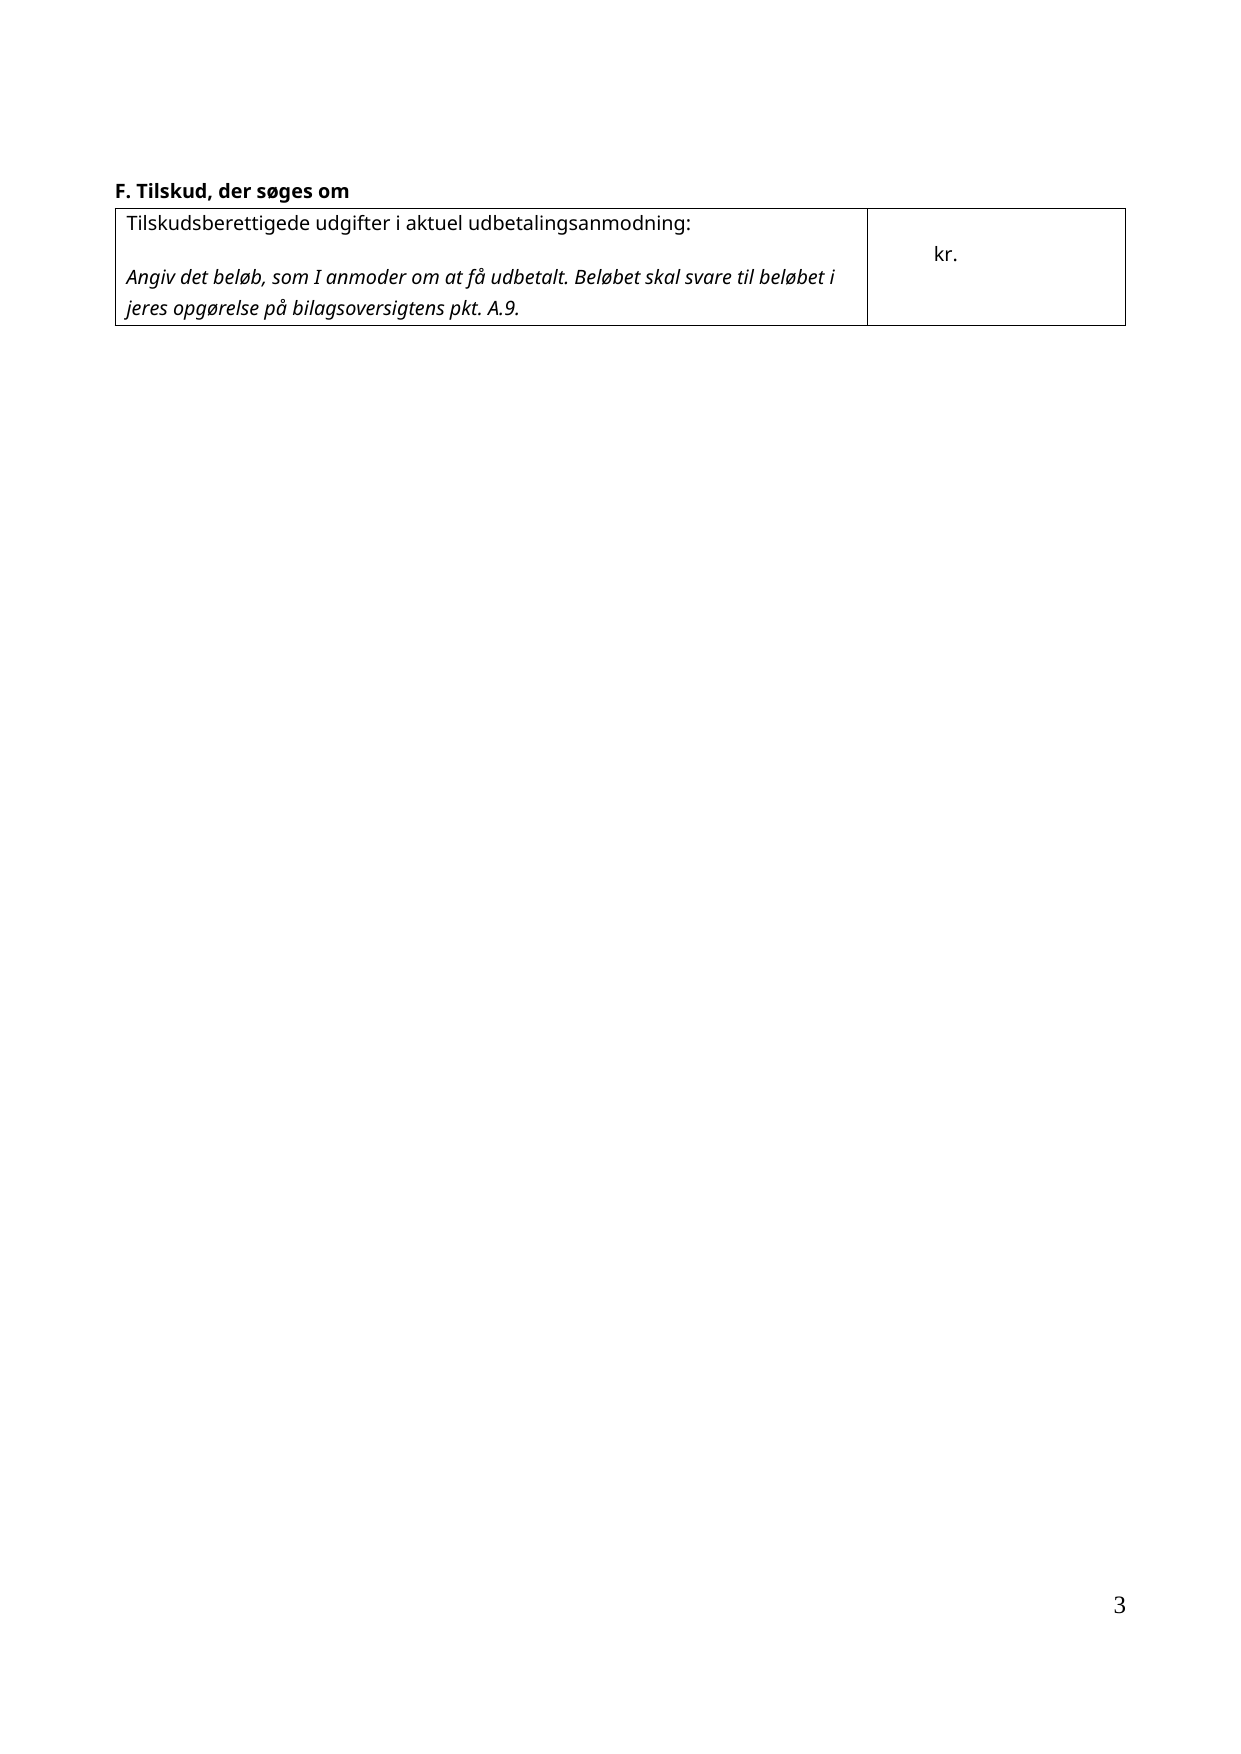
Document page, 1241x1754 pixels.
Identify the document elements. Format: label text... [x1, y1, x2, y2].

text F. Tilskud, der søges om [114, 177, 1126, 204]
table_header Tilskudsberettigede udgifter i aktuel udbetalingsanmodning: Angiv det beløb, som I anmoder om at få udbetalt. Beløbet skal svare til beløbet i jeres opgørelse på bilagsoversigtens pkt. A.9. [116, 209, 867, 325]
table_header kr. [868, 209, 1125, 325]
